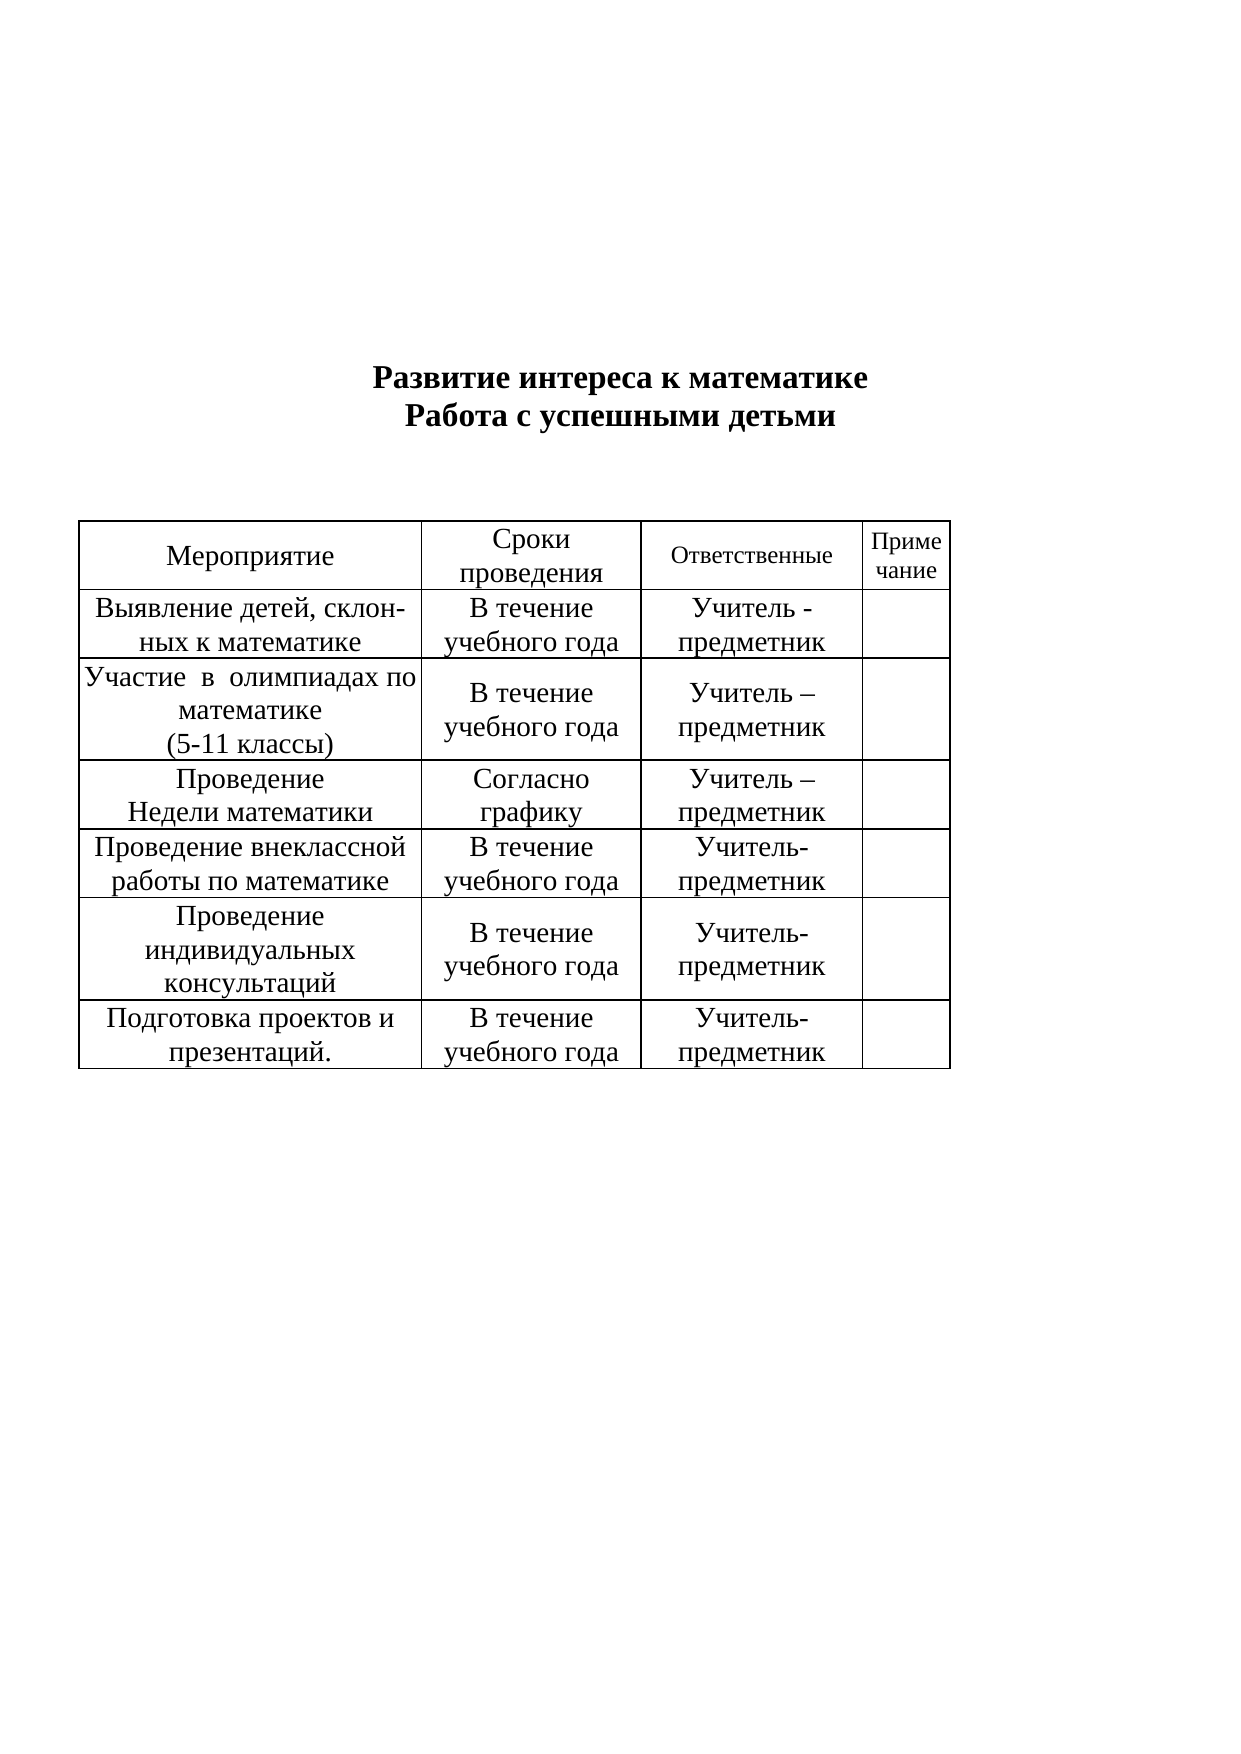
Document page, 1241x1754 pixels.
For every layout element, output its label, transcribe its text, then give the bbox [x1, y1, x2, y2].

table_cell Проведение внеклассной работы по математике [80, 830, 421, 897]
table_cell Выявление детей, склонных к математике [80, 590, 421, 657]
table_cell Проведение Недели математики [80, 761, 421, 828]
table_cell [863, 830, 949, 897]
table_cell Учитель -предметник [642, 590, 862, 657]
table_cell Согласно графику [422, 761, 640, 828]
table_cell [863, 659, 949, 759]
table_cell В течение учебного года [422, 898, 640, 999]
table_cell Учитель-предметник [642, 830, 862, 897]
table_cell [863, 761, 949, 828]
table_cell В течение учебного года [422, 830, 640, 897]
table_header Ответственные [642, 522, 862, 588]
table_cell Подготовка проектов и презентаций. [80, 1001, 421, 1067]
table_cell Участие в олимпиадах по математике (5-11 классы) [80, 659, 421, 759]
table_cell В течение учебного года [422, 659, 640, 759]
table_cell В течение учебного года [422, 590, 640, 657]
table_cell В течение учебного года [422, 1001, 640, 1067]
table_cell [863, 1001, 949, 1067]
table_cell [863, 590, 949, 657]
table_cell Проведение индивидуальных консультаций [80, 898, 421, 999]
table_cell [863, 898, 949, 999]
table_cell Учитель- предметник [642, 898, 862, 999]
table_header Сроки проведения [422, 522, 640, 588]
table_header Примечание [863, 522, 949, 588]
table_cell Учитель –предметник [642, 659, 862, 759]
text Работа с успешными детьми [74, 395, 1167, 434]
table_cell Учитель- предметник [642, 1001, 862, 1067]
text Развитие интереса к математике [74, 357, 1167, 395]
table_header Мероприятие [80, 522, 421, 588]
table_cell Учитель –предметник [642, 761, 862, 828]
